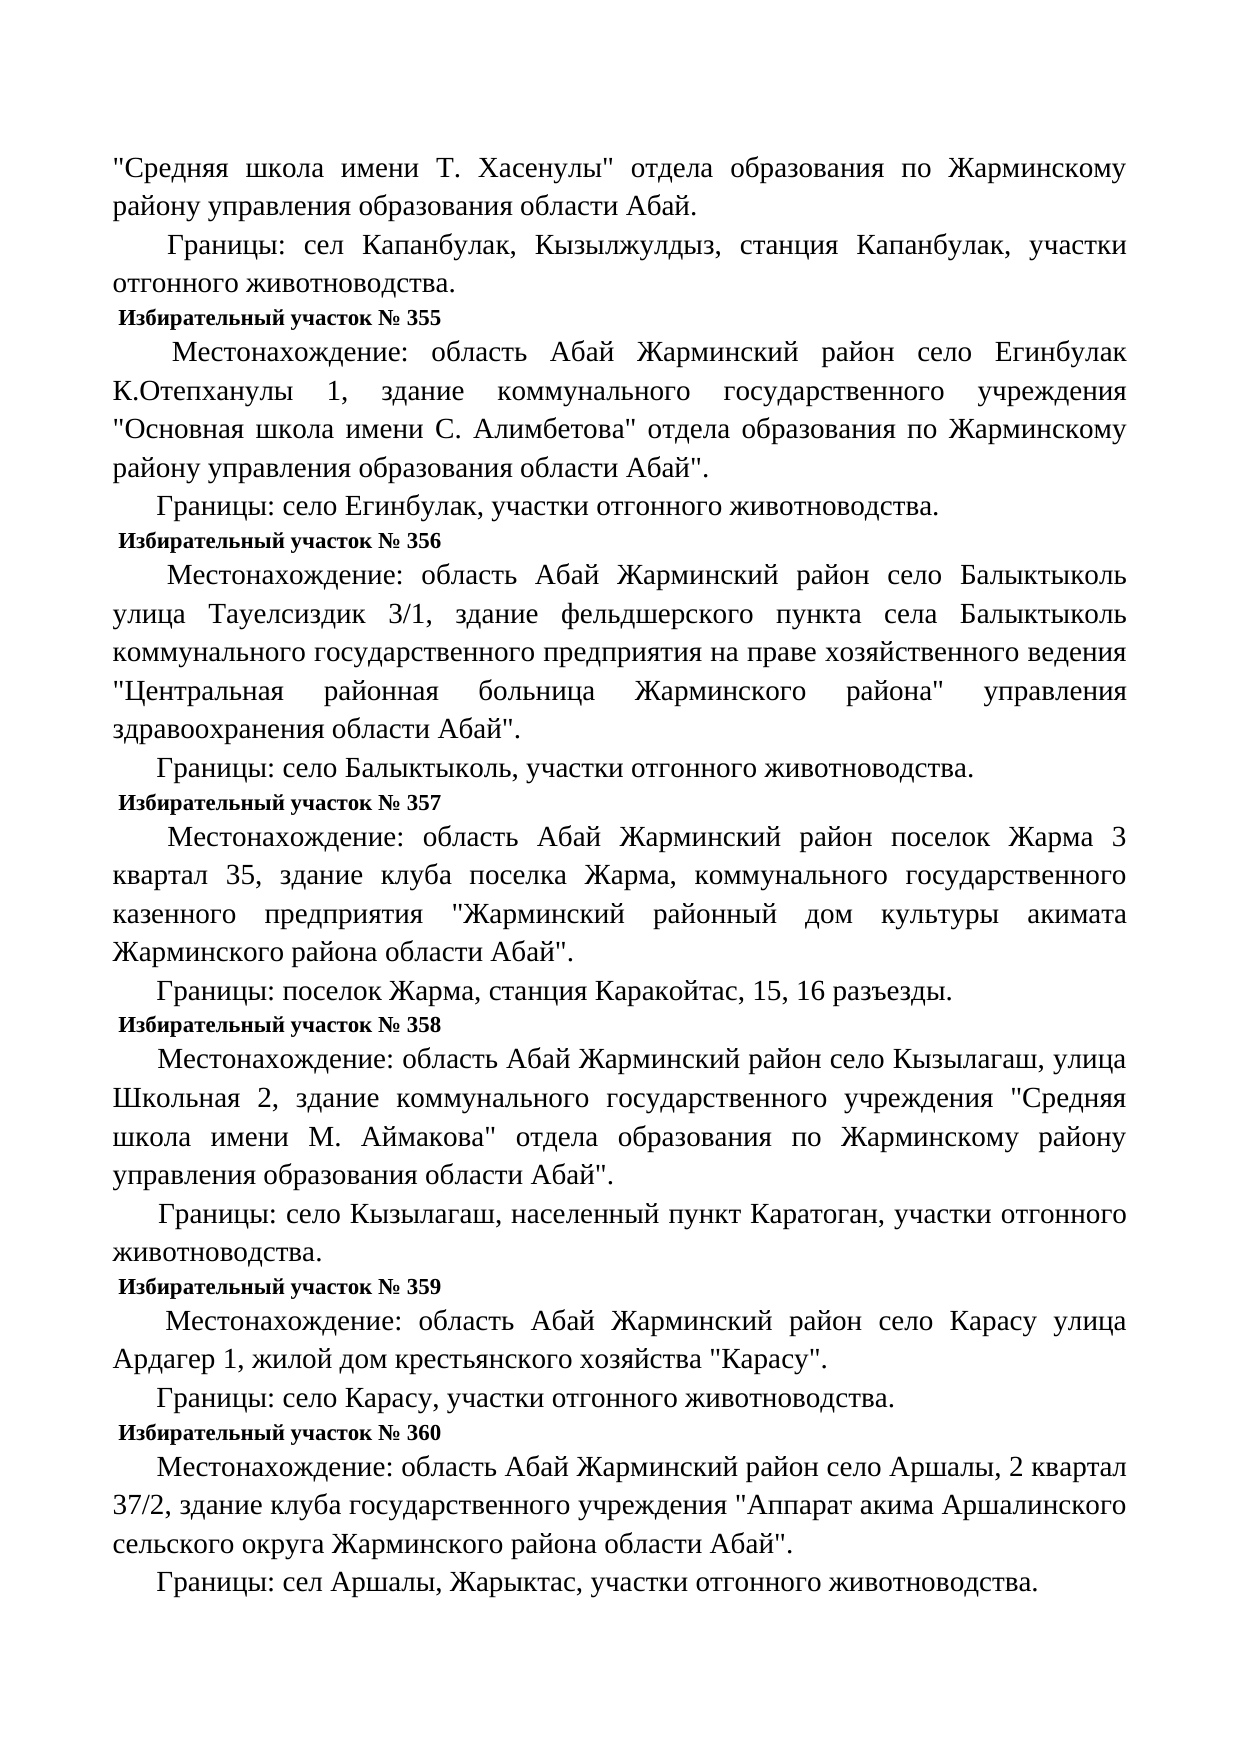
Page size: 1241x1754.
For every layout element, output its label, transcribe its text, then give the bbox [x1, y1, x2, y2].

text Избирательный участок № 355 [112, 304, 1128, 331]
text Границы: сел Аршалы, Жарыктас, участки отгонного животноводства. [112, 1564, 1128, 1598]
text Границы: село Кызылагаш, населенный пункт Каратоган, участки отгонного животноводства. [112, 1196, 1128, 1268]
text Избирательный участок № 356 [112, 527, 1128, 553]
text Местонахождение: область Абай Жарминский район село Аршалы, 2 квартал 37/2, здание клуба государственного учреждения "Аппарат акима Аршалинского сельского округа Жарминского района области Абай". [112, 1449, 1128, 1559]
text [112, 150, 1128, 222]
text Избирательный участок № 359 [112, 1273, 1128, 1299]
text Местонахождение: область Абай Жарминский район село Егинбулак К.Отепханулы 1, здание коммунального государственного учреждения "Основная школа имени С. Алимбетова" отдела образования по Жарминскому району управления образования области Абай". [112, 334, 1128, 483]
text Границы: сел Капанбулак, Кызылжулдыз, станция Капанбулак, участки отгонного животноводства. [112, 227, 1128, 299]
text Границы: село Карасу, участки отгонного животноводства. [112, 1380, 1128, 1414]
text Границы: село Балыктыколь, участки отгонного животноводства. [112, 750, 1128, 783]
text Избирательный участок № 357 [112, 788, 1128, 815]
text Границы: поселок Жарма, станция Каракойтас, 15, 16 разъезды. [112, 973, 1128, 1006]
text Избирательный участок № 360 [112, 1419, 1128, 1445]
text Местонахождение: область Абай Жарминский район село Балыктыколь улица Тауелсиздик 3/1, здание фельдшерского пункта села Балыктыколь коммунального государственного предприятия на праве хозяйственного ведения "Центральная районная больница Жарминского района" управления здравоохранения области Абай". [112, 557, 1128, 745]
text Местонахождение: область Абай Жарминский район поселок Жарма 3 квартал 35, здание клуба поселка Жарма, коммунального государственного казенного предприятия "Жарминский районный дом культуры акимата Жарминского района области Абай". [112, 819, 1128, 968]
text Границы: село Егинбулак, участки отгонного животноводства. [112, 488, 1128, 522]
text Местонахождение: область Абай Жарминский район село Карасу улица Ардагер 1, жилой дом крестьянского хозяйства "Карасу". [112, 1303, 1128, 1375]
text Местонахождение: область Абай Жарминский район село Кызылагаш, улица Школьная 2, здание коммунального государственного учреждения "Средняя школа имени М. Аймакова" отдела образования по Жарминскому району управления образования области Абай". [112, 1042, 1128, 1191]
text Избирательный участок № 358 [112, 1011, 1128, 1038]
